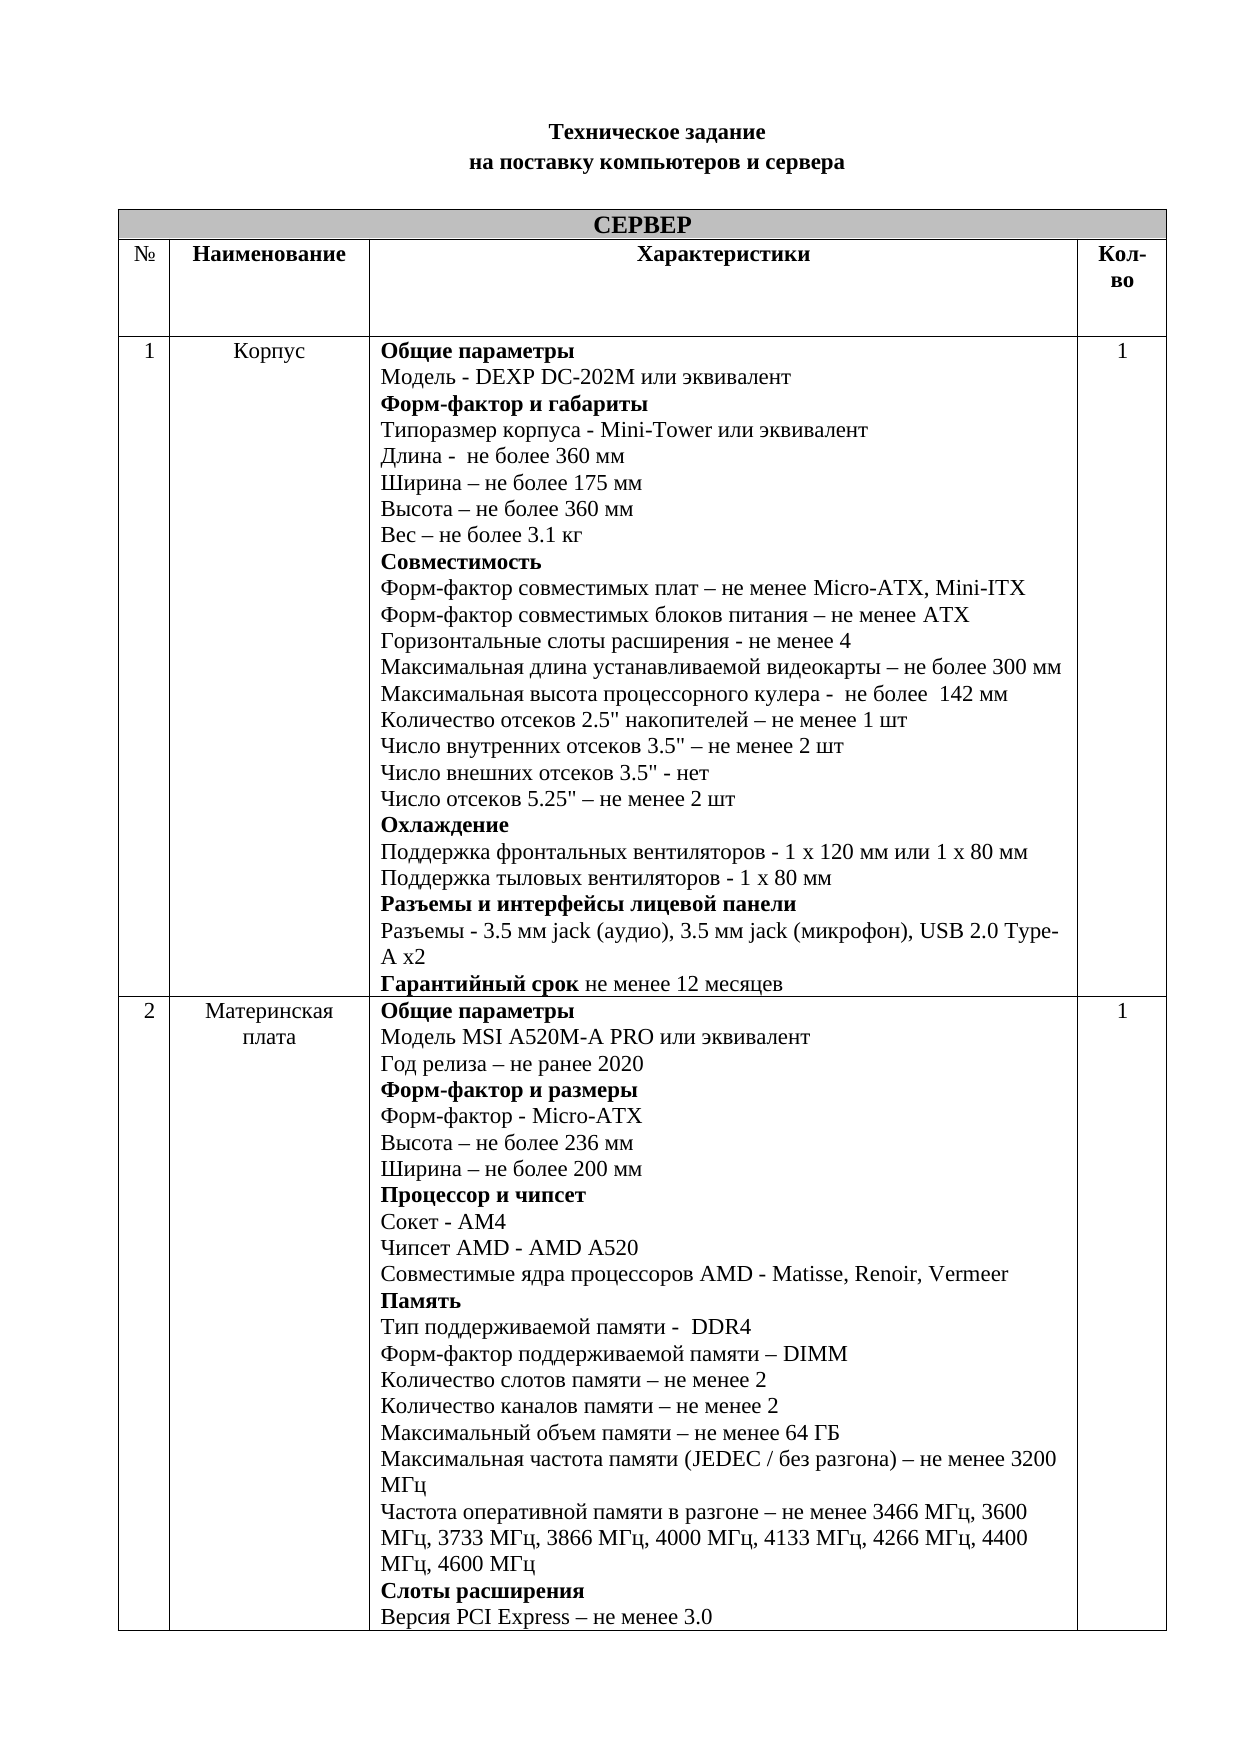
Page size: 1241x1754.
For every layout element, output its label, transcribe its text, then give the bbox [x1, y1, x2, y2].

table_cell Кол-во [1078, 240, 1166, 336]
table_cell Наименование [170, 240, 369, 336]
table_cell 1 [1078, 997, 1166, 1629]
table_cell Материнская плата [170, 997, 369, 1629]
text Техническое задание [162, 118, 1152, 144]
table_header СЕРВЕР [119, 210, 1166, 238]
table_cell 1 [1078, 337, 1166, 996]
table_cell 1 [119, 337, 169, 996]
table_cell Общие параметры Модель - DEXP DC-202M или эквивалент Форм-фактор и габариты Типоразмер корпуса - Mini-Tower или эквивалент Длина - не более 360 мм Ширина – не более 175 мм Высота – не более 360 мм Вес – не более 3.1 кг Совместимость Форм-фактор совместимых плат – не менее Micro-ATX, Mini-ITX Форм-фактор совместимых блоков питания – не менее ATX Горизонтальные слоты расширения - не менее 4 Максимальная длина устанавливаемой видеокарты – не более 300 мм Максимальная высота процессорного кулера - не более 142 мм Количество отсеков 2.5" накопителей – не менее 1 шт Число внутренних отсеков 3.5" – не менее 2 шт Число внешних отсеков 3.5" - нет Число отсеков 5.25" – не менее 2 шт Охлаждение Поддержка фронтальных вентиляторов - 1 x 120 мм или 1 x 80 мм Поддержка тыловых вентиляторов - 1 x 80 мм Разъемы и интерфейсы лицевой панели Разъемы - 3.5 мм jack (аудио), 3.5 мм jack (микрофон), USB 2.0 Type-A x2 Гарантийный срок не менее 12 месяцев [370, 337, 1077, 996]
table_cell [370, 997, 1077, 1629]
table_cell Характеристики [370, 240, 1077, 336]
text на поставку компьютеров и сервера [162, 148, 1152, 175]
table_cell 2 [119, 997, 169, 1629]
table_cell Корпус [170, 337, 369, 996]
table_cell № [119, 240, 169, 336]
